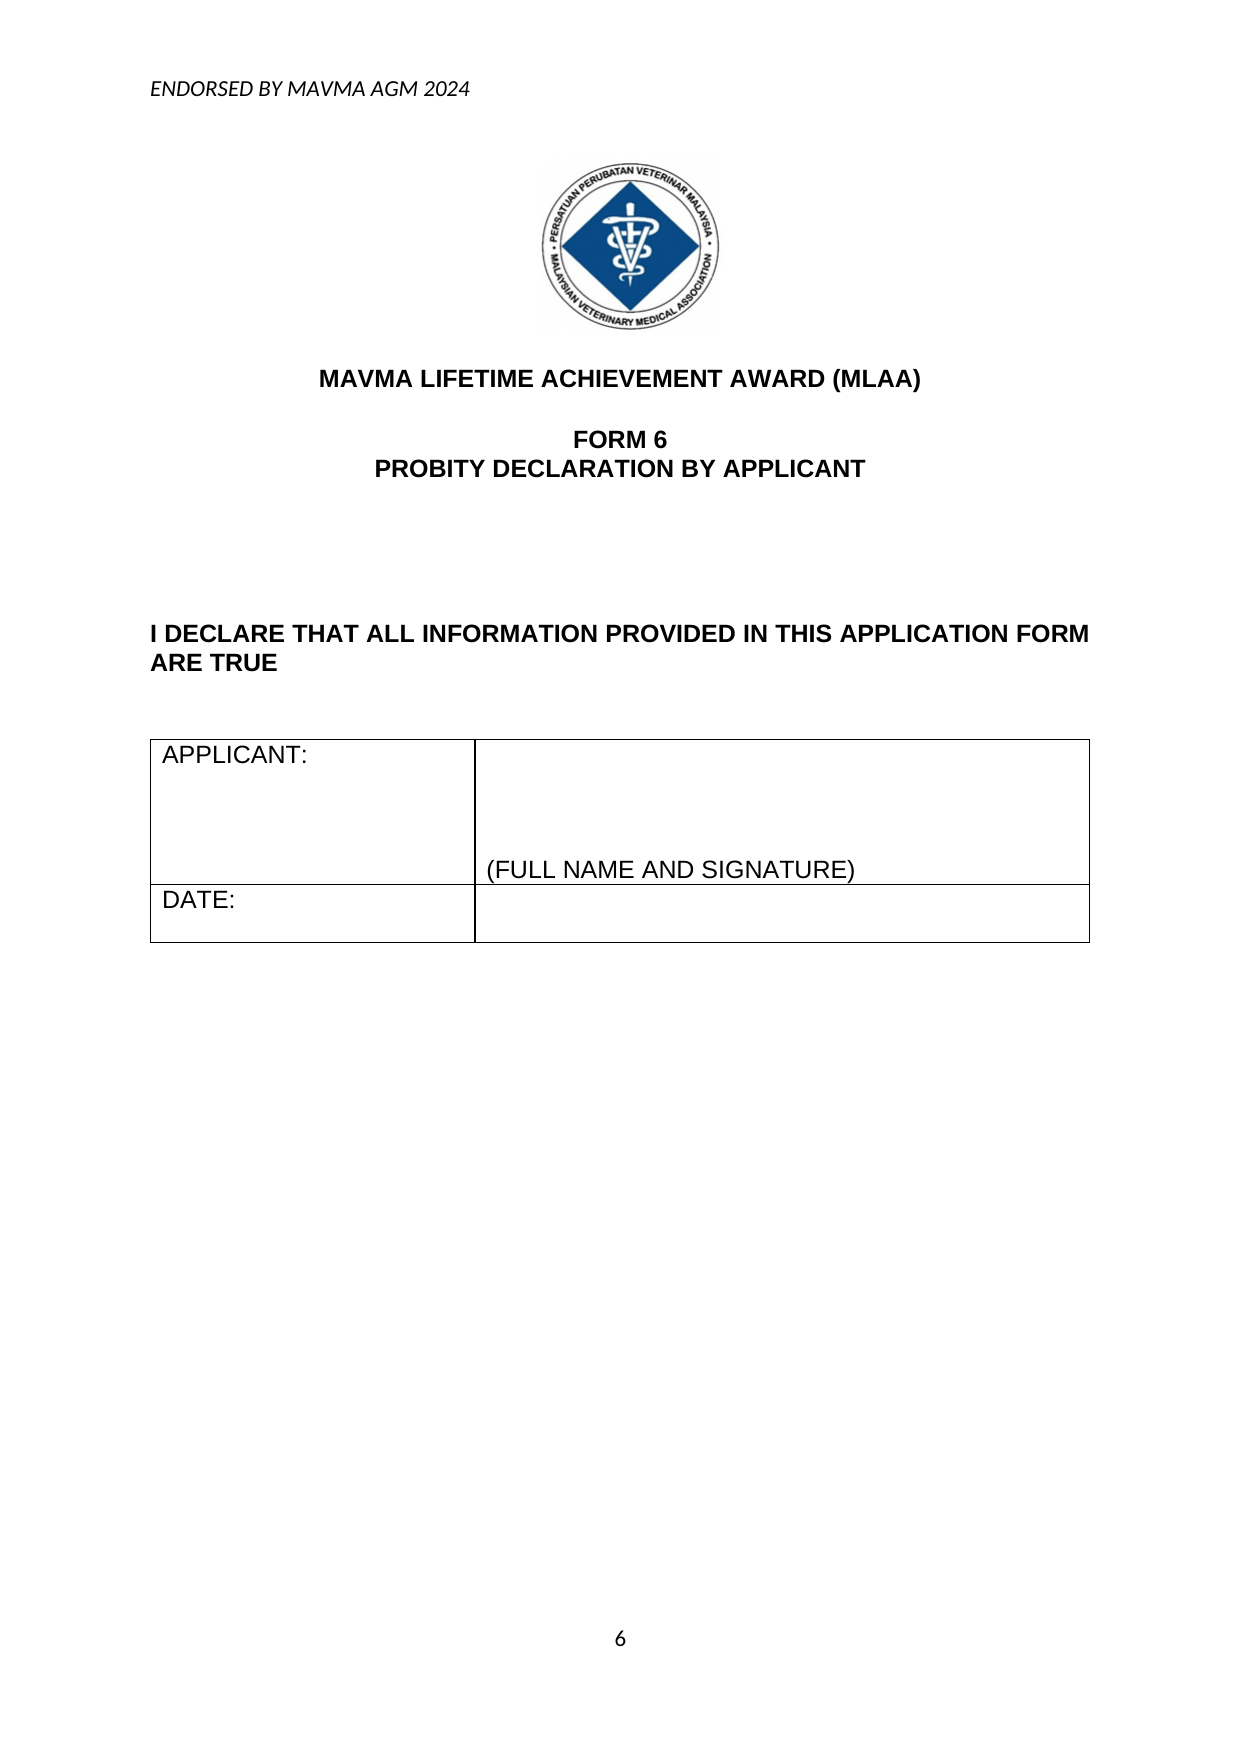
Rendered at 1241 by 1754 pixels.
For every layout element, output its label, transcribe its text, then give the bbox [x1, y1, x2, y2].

text PROBITY DECLARATION BY APPLICANT [150, 454, 1090, 483]
table_header APPLICANT: [151, 740, 474, 883]
text I DECLARE THAT ALL INFORMATION PROVIDED IN THIS APPLICATION FORM ARE TRUE [150, 619, 1090, 677]
text FORM 6 [150, 425, 1090, 454]
table_header (FULL NAME AND SIGNATURE) [476, 740, 1089, 883]
picture [445, 150, 795, 347]
table_cell DATE: [151, 885, 474, 942]
table_cell [476, 885, 1089, 942]
text MAVMA LIFETIME ACHIEVEMENT AWARD (MLAA) [150, 364, 1090, 392]
